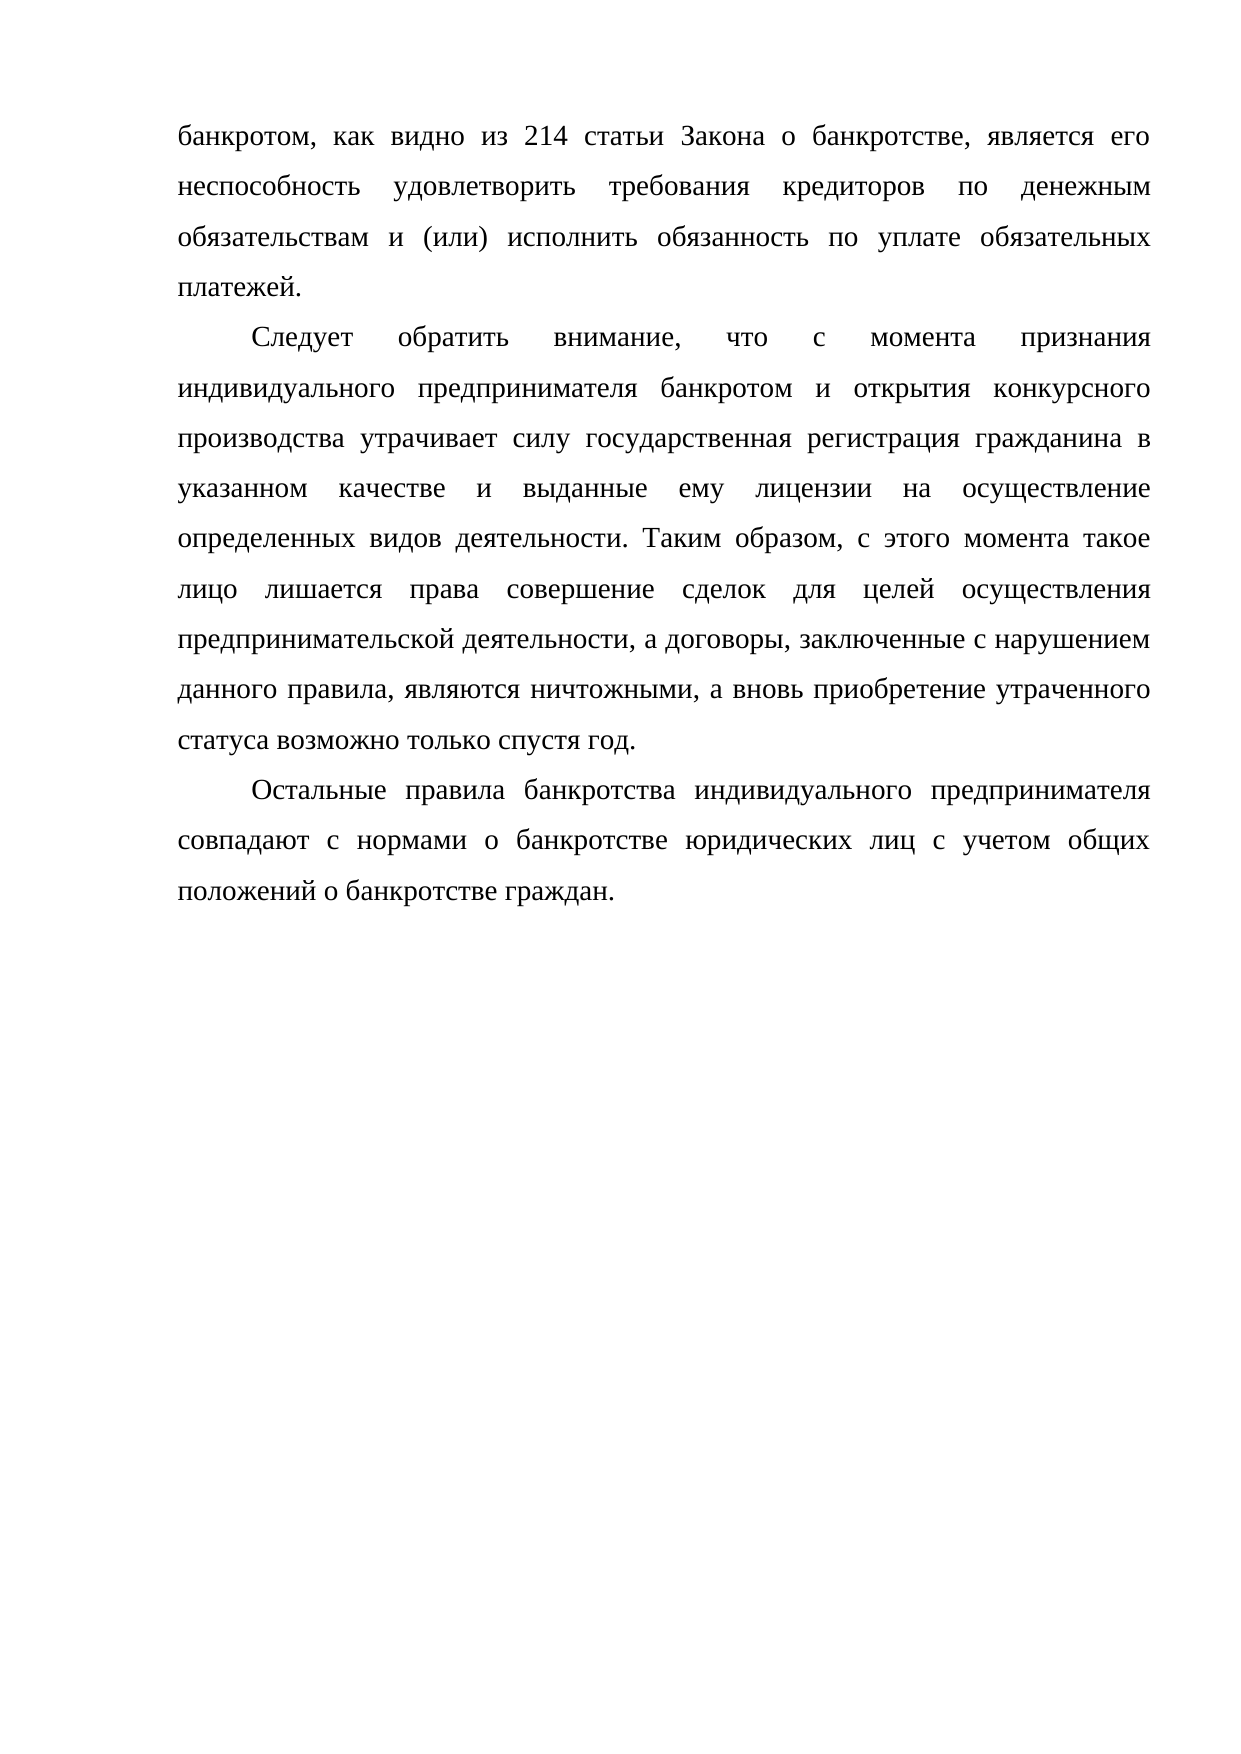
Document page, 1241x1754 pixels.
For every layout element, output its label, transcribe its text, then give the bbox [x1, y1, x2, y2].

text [177, 118, 1152, 303]
text Остальные правила банкротства индивидуального предпринимателя совпадают с нормами о банкротстве юридических лиц с учетом общих положений о банкротстве граждан. [177, 772, 1152, 906]
text Следует обратить внимание, что с момента признания индивидуального предпринимателя банкротом и открытия конкурсного производства утрачивает силу государственная регистрация гражданина в указанном качестве и выданные ему лицензии на осуществление определенных видов деятельности. Таким образом, с этого момента такое лицо лишается права совершение сделок для целей осуществления предпринимательской деятельности, а договоры, заключенные с нарушением данного правила, являются ничтожными, а вновь приобретение утраченного статуса возможно только спустя год. [177, 319, 1152, 755]
